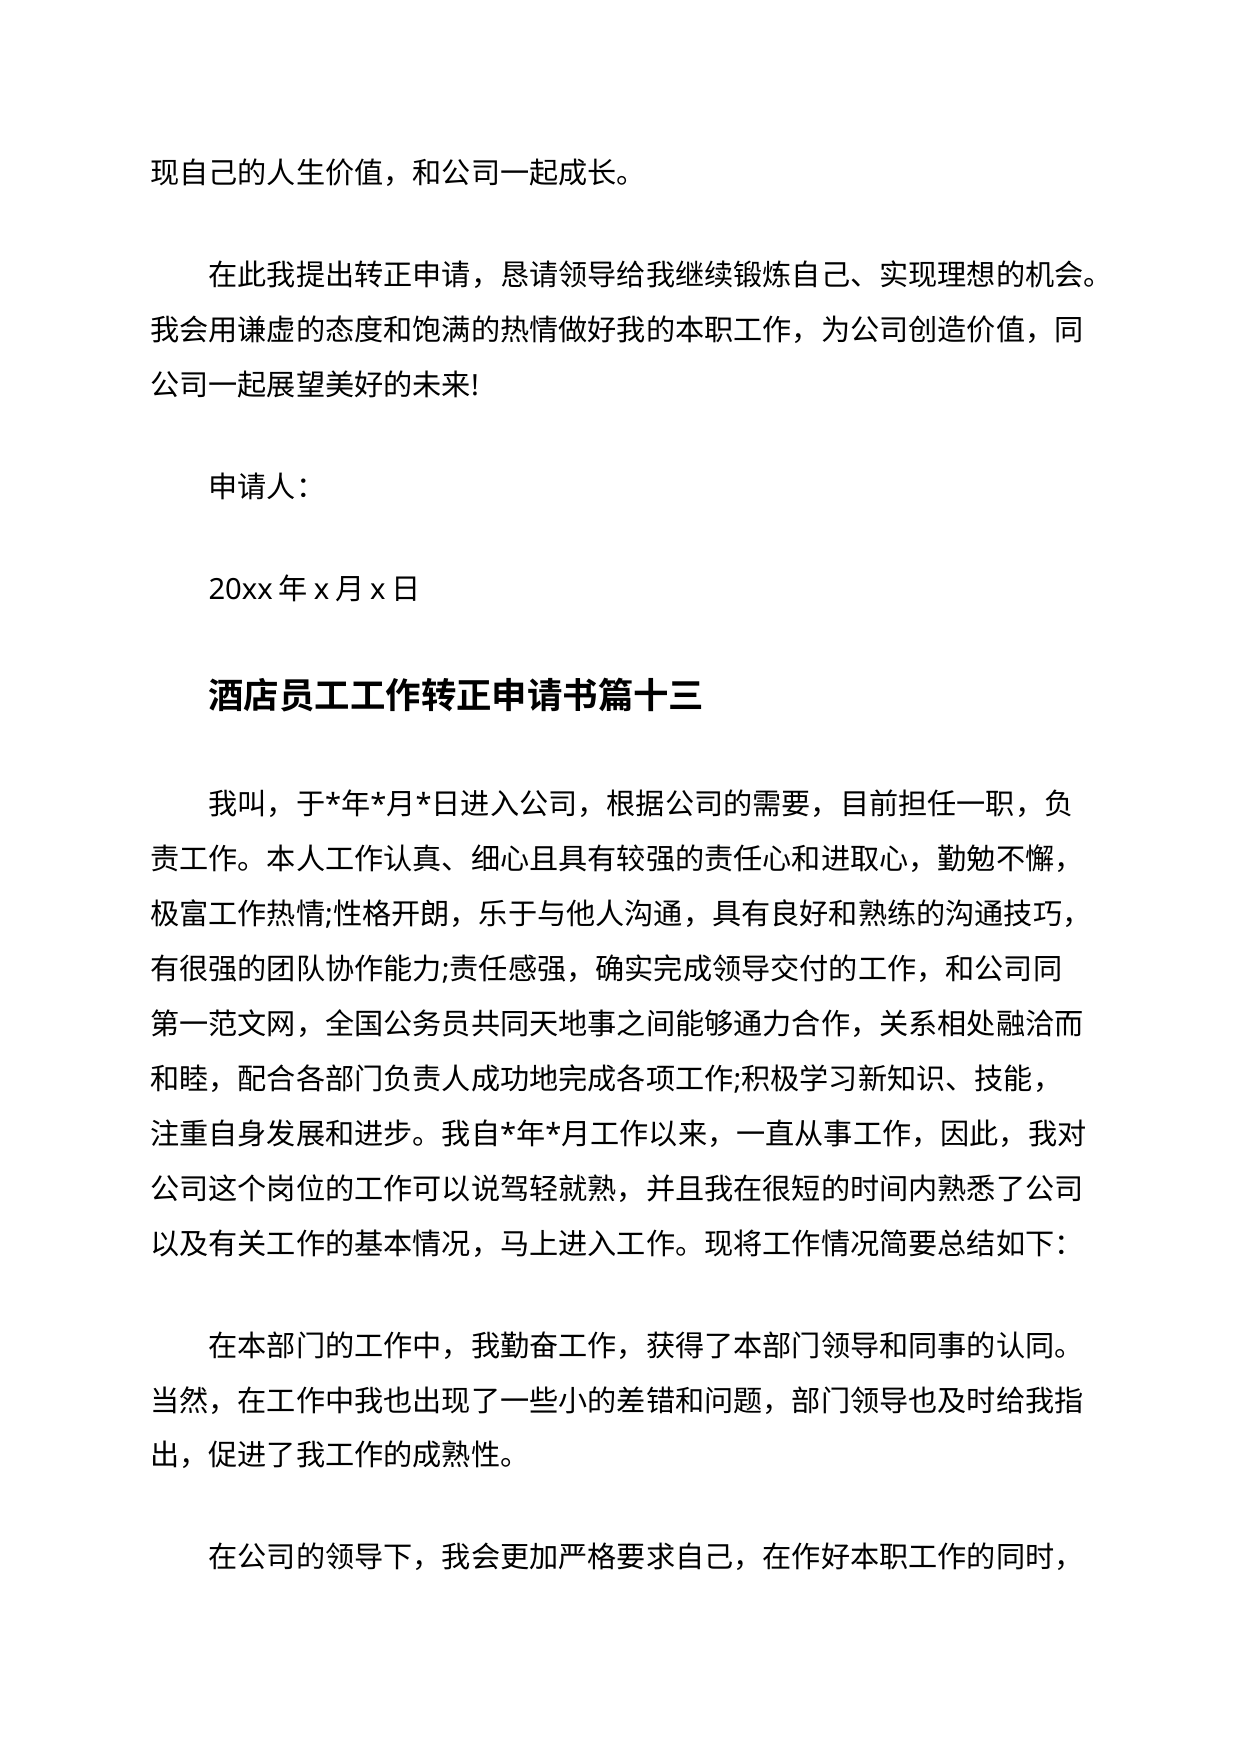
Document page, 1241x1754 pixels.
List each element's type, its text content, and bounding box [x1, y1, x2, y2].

text 在此我提出转正申请，恳请领导给我继续锻炼自己、实现理想的机会。我会用谦虚的态度和饱满的热情做好我的本职工作，为公司创造价值，同公司一起展望美好的未来! [150, 252, 1090, 404]
text 在本部门的工作中，我勤奋工作，获得了本部门领导和同事的认同。当然，在工作中我也出现了一些小的差错和问题，部门领导也及时给我指出，促进了我工作的成熟性。 [150, 1322, 1090, 1474]
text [150, 150, 1090, 192]
text 20xx年x月x日 [150, 565, 1090, 608]
text 酒店员工工作转正申请书篇十三 [150, 667, 1090, 718]
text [150, 1534, 1090, 1576]
text 申请人： [150, 463, 1090, 506]
text 我叫，于*年*月*日进入公司，根据公司的需要，目前担任一职，负责工作。本人工作认真、细心且具有较强的责任心和进取心，勤勉不懈，极富工作热情;性格开朗，乐于与他人沟通，具有良好和熟练的沟通技巧，有很强的团队协作能力;责任感强，确实完成领导交付的工作，和公司同第一范文网，全国公务员共同天地事之间能够通力合作，关系相处融洽而和睦，配合各部门负责人成功地完成各项工作;积极学习新知识、技能，注重自身发展和进步。我自*年*月工作以来，一直从事工作，因此，我对公司这个岗位的工作可以说驾轻就熟，并且我在很短的时间内熟悉了公司以及有关工作的基本情况，马上进入工作。现将工作情况简要总结如下： [150, 781, 1090, 1263]
